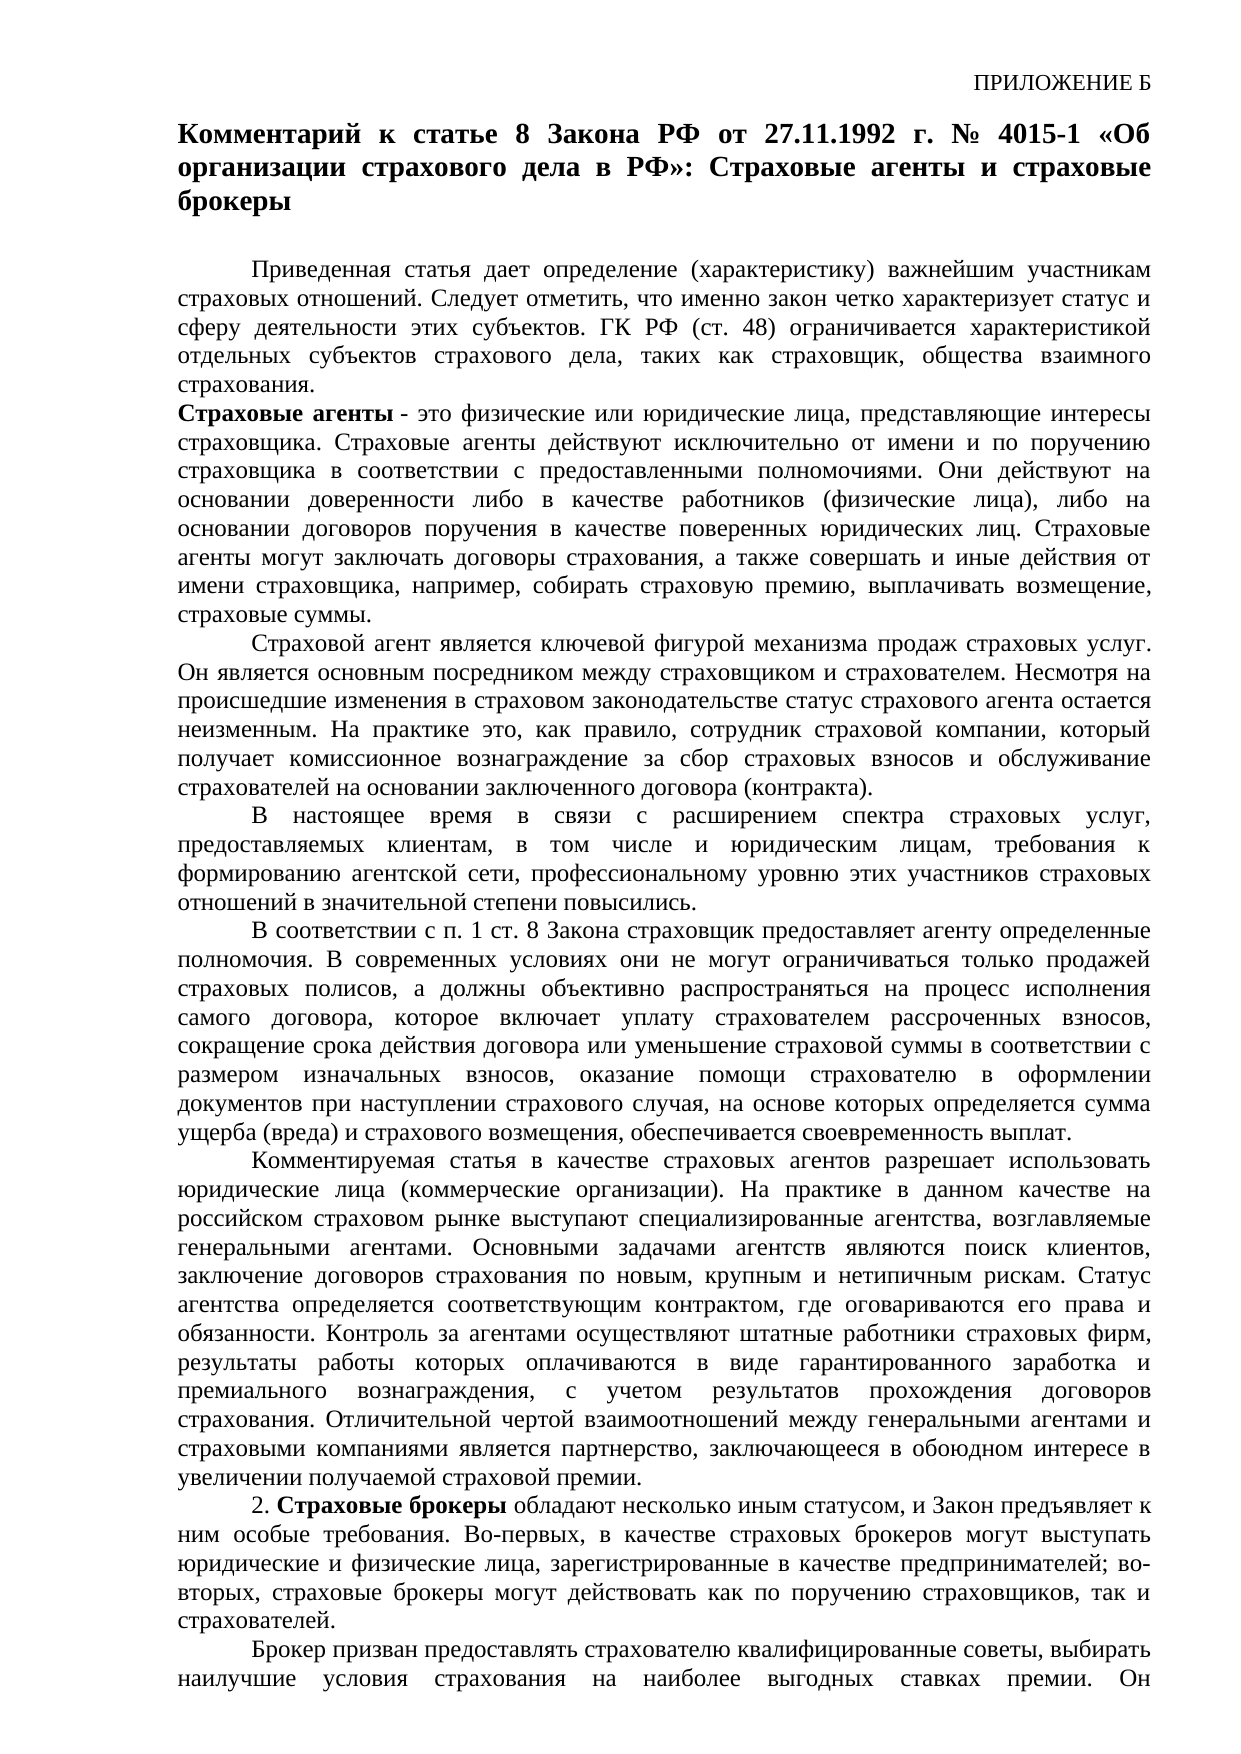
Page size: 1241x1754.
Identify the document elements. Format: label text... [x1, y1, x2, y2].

subtitle Комментарий к статье 8 Закона РФ от 27.11.1992 г. № 4015-1 «Об организации страхового дела в РФ»: Страховые агенты и страховые брокеры [177, 116, 1152, 216]
text В настоящее время в связи с расширением спектра страховых услуг, предоставляемых клиентам, в том числе и юридическим лицам, требования к формированию агентской сети, профессиональному уровню этих участников страховых отношений в значительной степени повысились. [177, 800, 1152, 915]
text Приведенная статья дает определение (характеристику) важнейшим участникам страховых отношений. Следует отметить, что именно закон четко характеризует статус и сферу деятельности этих субъектов. ГК РФ (ст. 48) ограничивается характеристикой отдельных субъектов страхового дела, таких как страховщик, общества взаимного страхования. Страховые агенты - это физические или юридические лица, представляющие интересы страховщика. Страховые агенты действуют исключительно от имени и по поручению страховщика в соответствии с предоставленными полномочиями. Они действуют на основании доверенности либо в качестве работников (физические лица), либо на основании договоров поручения в качестве поверенных юридических лиц. Страховые агенты могут заключать договоры страхования, а также совершать и иные действия от имени страховщика, например, собирать страховую премию, выплачивать возмещение, страховые суммы. [177, 254, 1152, 628]
text Страховой агент является ключевой фигурой механизма продаж страховых услуг. Он является основным посредником между страховщиком и страхователем. Несмотря на происшедшие изменения в страховом законодательстве статус страхового агента остается неизменным. На практике это, как правило, сотрудник страховой компании, который получает комиссионное вознаграждение за сбор страховых взносов и обслуживание страхователей на основании заключенного договора (контракта). [177, 628, 1152, 800]
text Комментируемая статья в качестве страховых агентов разрешает использовать юридические лица (коммерческие организации). На практике в данном качестве на российском страховом рынке выступают специализированные агентства, возглавляемые генеральными агентами. Основными задачами агентств являются поиск клиентов, заключение договоров страхования по новым, крупным и нетипичным рискам. Статус агентства определяется соответствующим контрактом, где оговариваются его права и обязанности. Контроль за агентами осуществляют штатные работники страховых фирм, результаты работы которых оплачиваются в виде гарантированного заработка и премиального вознаграждения, с учетом результатов прохождения договоров страхования. Отличительной чертой взаимоотношений между генеральными агентами и страховыми компаниями является партнерство, заключающееся в обоюдном интересе в увеличении получаемой страховой премии. [177, 1145, 1152, 1490]
text В соответствии с п. 1 ст. 8 Закона страховщик предоставляет агенту определенные полномочия. В современных условиях они не могут ограничиваться только продажей страховых полисов, а должны объективно распространяться на процесс исполнения самого договора, которое включает уплату страхователем рассроченных взносов, сокращение срока действия договора или уменьшение страховой суммы в соответствии с размером изначальных взносов, оказание помощи страхователю в оформлении документов при наступлении страхового случая, на основе которых определяется сумма ущерба (вреда) и страхового возмещения, обеспечивается своевременность выплат. [177, 915, 1152, 1145]
text 2. Страховые брокеры обладают несколько иным статусом, и Закон предъявляет к ним особые требования. Во-первых, в качестве страховых брокеров могут выступать юридические и физические лица, зарегистрированные в качестве предпринимателей; во-вторых, страховые брокеры могут действовать как по поручению страховщиков, так и страхователей. [177, 1490, 1152, 1634]
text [177, 1634, 1152, 1692]
text ПРИЛОЖЕНИЕ Б [177, 59, 1152, 95]
